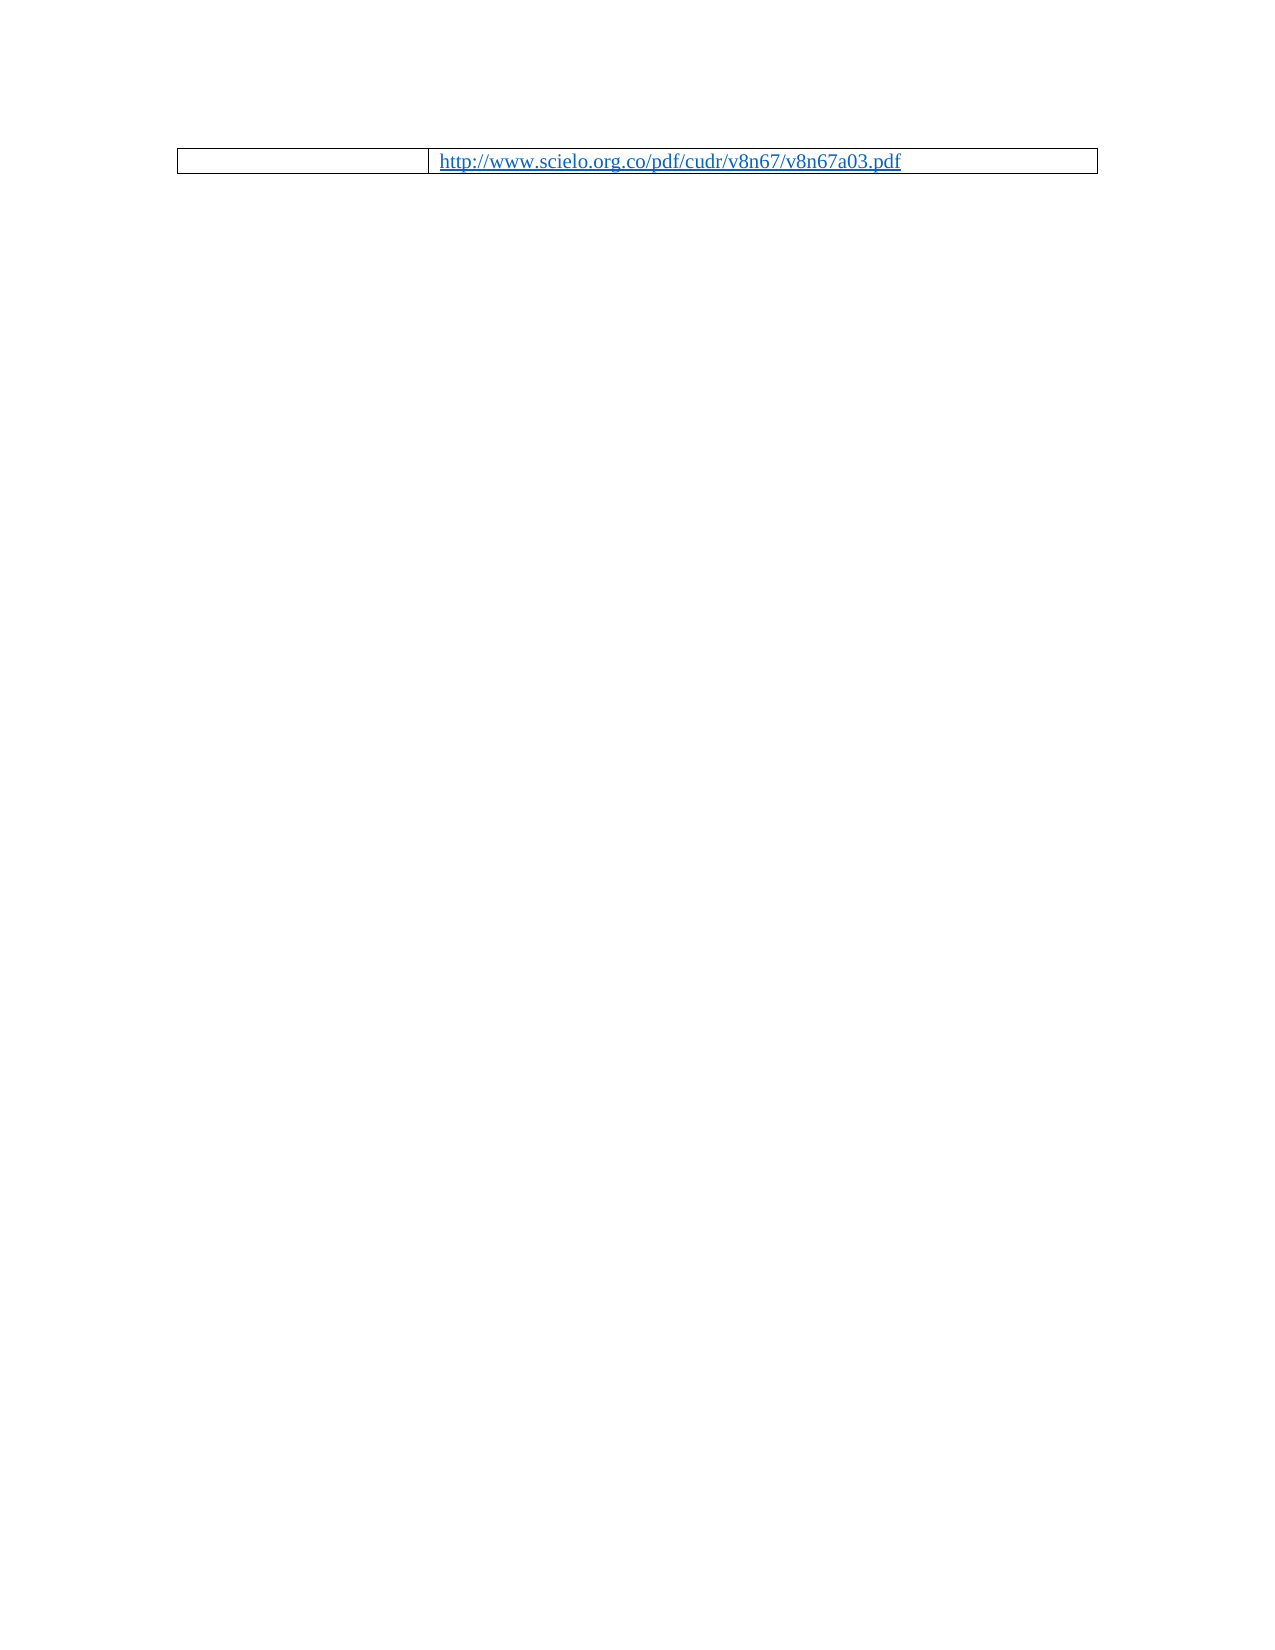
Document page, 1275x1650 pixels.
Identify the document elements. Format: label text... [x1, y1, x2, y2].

table_cell Referencias [178, 149, 428, 173]
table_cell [429, 149, 1097, 173]
